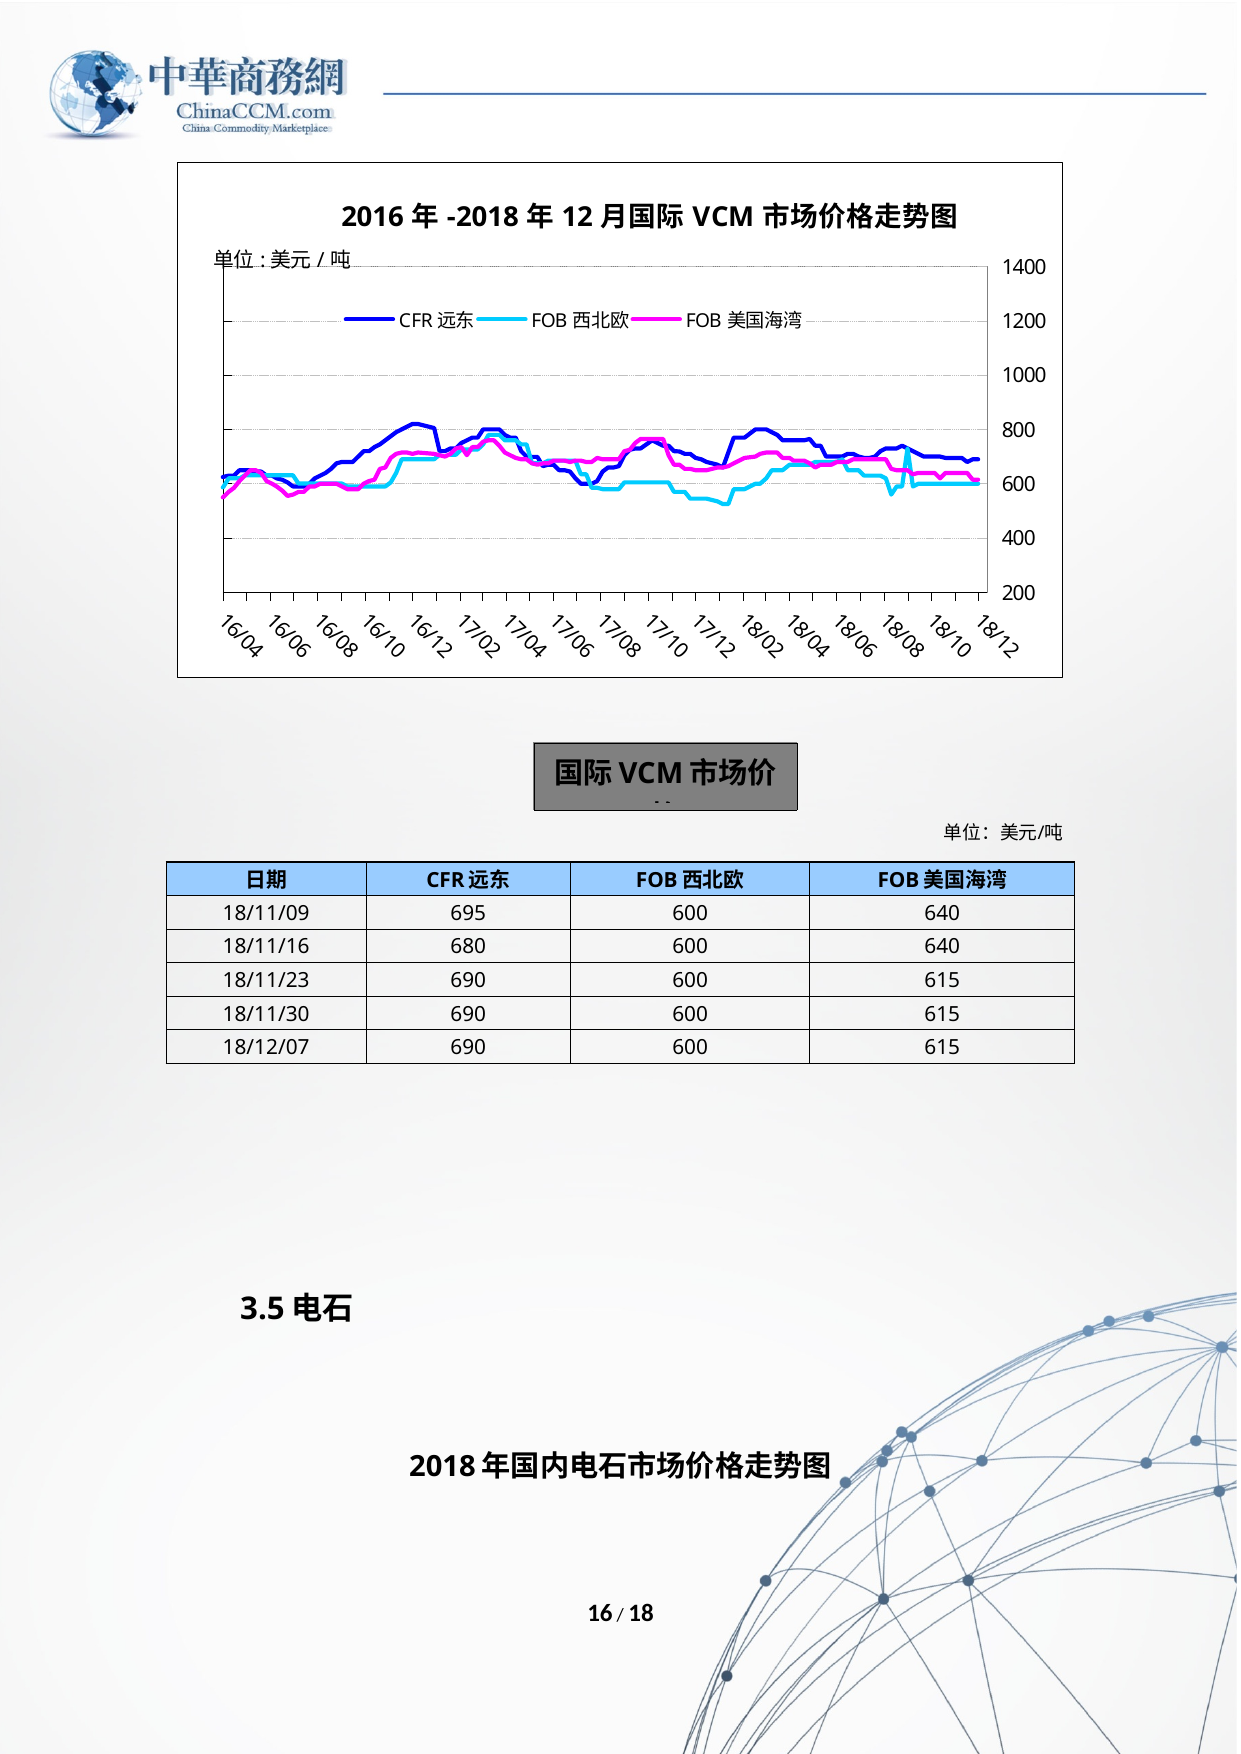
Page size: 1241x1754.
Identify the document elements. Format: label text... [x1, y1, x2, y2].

table_cell 615 [810, 963, 1074, 996]
table_cell 615 [810, 997, 1074, 1029]
table_cell 600 [571, 896, 809, 928]
table_cell 600 [571, 930, 809, 962]
table_cell 690 [367, 997, 570, 1029]
table_cell 615 [810, 1030, 1074, 1063]
table_cell 18/11/16 [167, 930, 366, 962]
table_cell 18/11/30 [167, 997, 366, 1029]
table_cell 680 [367, 930, 570, 962]
table_cell 640 [810, 896, 1074, 928]
text 2018年国内电石市场价格走势图 [177, 1431, 1063, 1496]
table_cell 690 [367, 963, 570, 996]
table_cell 600 [571, 997, 809, 1029]
table_header FOB西北欧 [571, 863, 809, 895]
table_header CFR远东 [367, 863, 570, 895]
table_cell 690 [367, 1030, 570, 1063]
table_header 日期 [167, 863, 366, 895]
table_cell 18/11/23 [167, 963, 366, 996]
table_cell 18/12/07 [167, 1030, 366, 1063]
table_cell 600 [571, 963, 809, 996]
table_header FOB美国海湾 [810, 863, 1074, 895]
table_cell 640 [810, 930, 1074, 962]
table_cell 18/11/09 [167, 896, 366, 928]
subtitle 3.5电石 [177, 1273, 1063, 1338]
picture [0, 2, 1237, 1754]
table_cell 600 [571, 1030, 809, 1063]
table_cell 695 [367, 896, 570, 928]
text 单位：美元/吨 [177, 815, 1063, 848]
